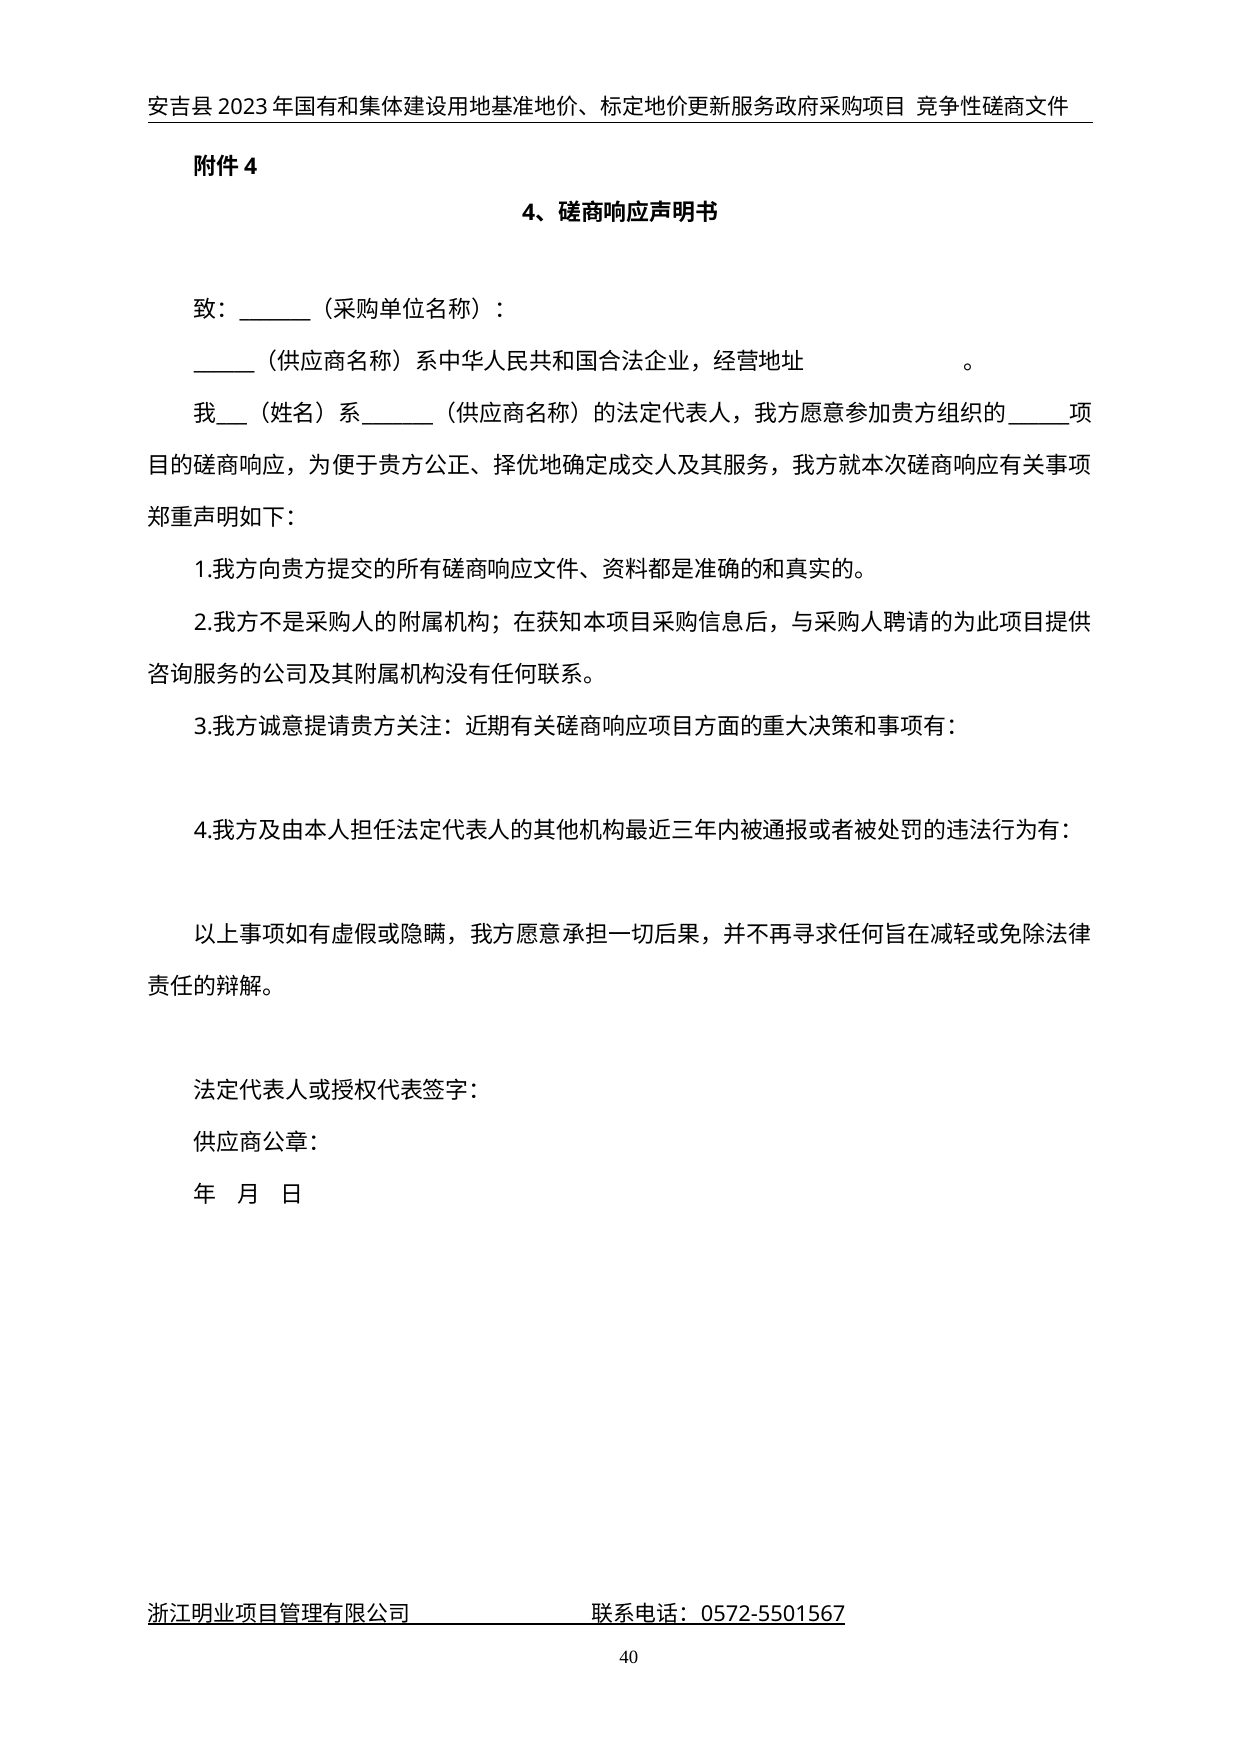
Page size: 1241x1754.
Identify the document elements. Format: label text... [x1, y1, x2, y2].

text 我___（姓名）系_______（供应商名称）的法定代表人，我方愿意参加贵方组织的______项目的磋商响应，为便于贵方公正、择优地确定成交人及其服务，我方就本次磋商响应有关事项郑重声明如下： [148, 380, 1093, 536]
text 年 月 日 [148, 1161, 1093, 1213]
text 法定代表人或授权代表签字： [148, 1057, 1093, 1109]
text 3.我方诚意提请贵方关注：近期有关磋商响应项目方面的重大决策和事项有： [148, 692, 1093, 744]
text 1.我方向贵方提交的所有磋商响应文件、资料都是准确的和真实的。 [148, 536, 1093, 588]
text 4、磋商响应声明书 [148, 193, 1093, 227]
text 供应商公章： [148, 1109, 1093, 1161]
text 致：_______（采购单位名称）： [148, 276, 1093, 328]
text 4.我方及由本人担任法定代表人的其他机构最近三年内被通报或者被处罚的违法行为有： [148, 797, 1093, 849]
text 2.我方不是采购人的附属机构；在获知本项目采购信息后，与采购人聘请的为此项目提供咨询服务的公司及其附属机构没有任何联系。 [148, 588, 1093, 692]
text ______（供应商名称）系中华人民共和国合法企业，经营地址 。 [148, 328, 1093, 380]
text 以上事项如有虚假或隐瞒，我方愿意承担一切后果，并不再寻求任何旨在减轻或免除法律责任的辩解。 [148, 901, 1093, 1005]
text 附件4 [148, 148, 1093, 181]
